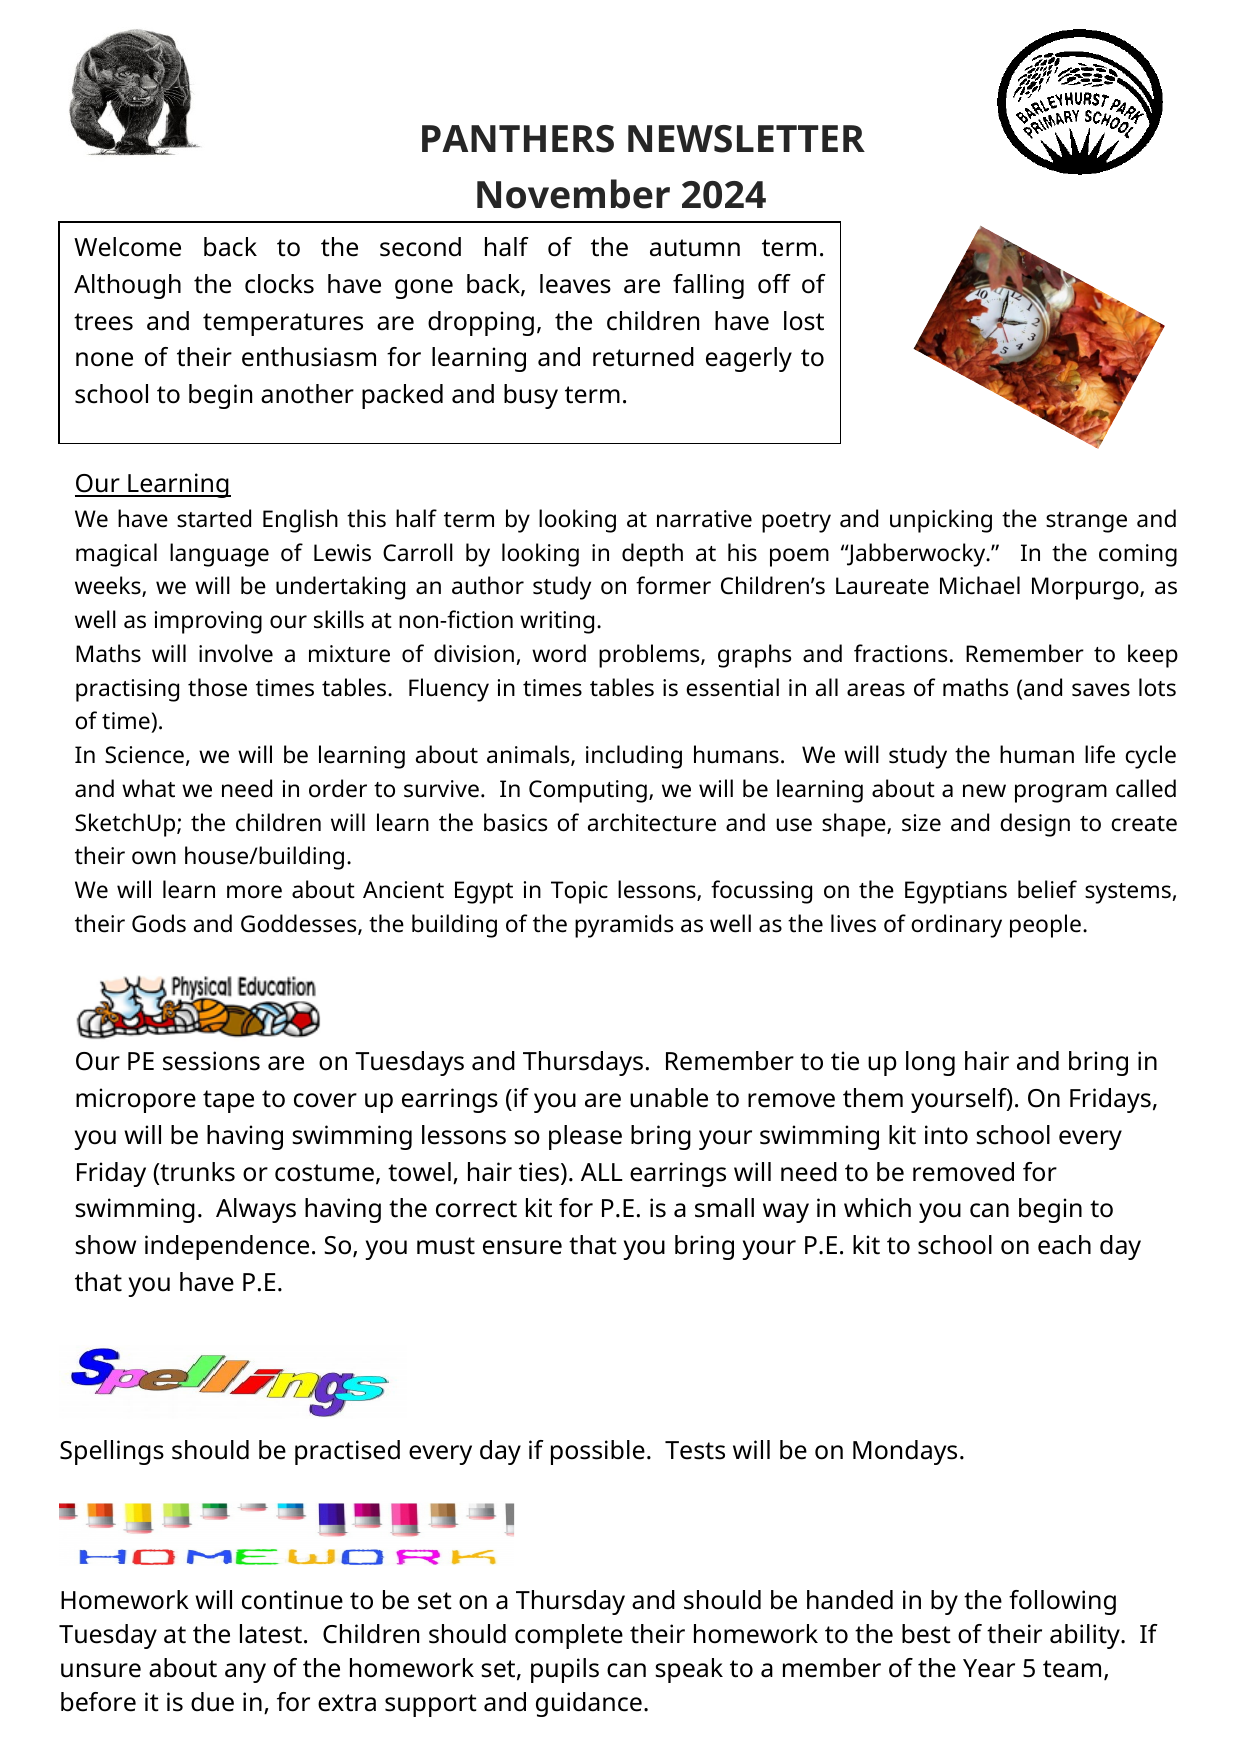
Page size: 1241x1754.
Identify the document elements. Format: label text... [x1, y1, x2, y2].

text November 2024 [59, 168, 1181, 219]
text PANTHERS NEWSLETTER [59, 113, 980, 164]
picture [35, 6, 227, 162]
text Spellings should be practised every day if possible. Tests will be on Mondays. [59, 1433, 1181, 1467]
picture [74, 975, 321, 1042]
text Homework will continue to be set on a Thursday and should be handed in by the following Tuesday at the latest. Children should complete their homework to the best of their ability. If unsure about any of the homework set, pupils can speak to a member of the Year 5 team, before it is due in, for extra support and guidance. [59, 1582, 1181, 1719]
picture [59, 1500, 515, 1566]
picture [59, 1345, 408, 1419]
picture [914, 226, 1164, 448]
